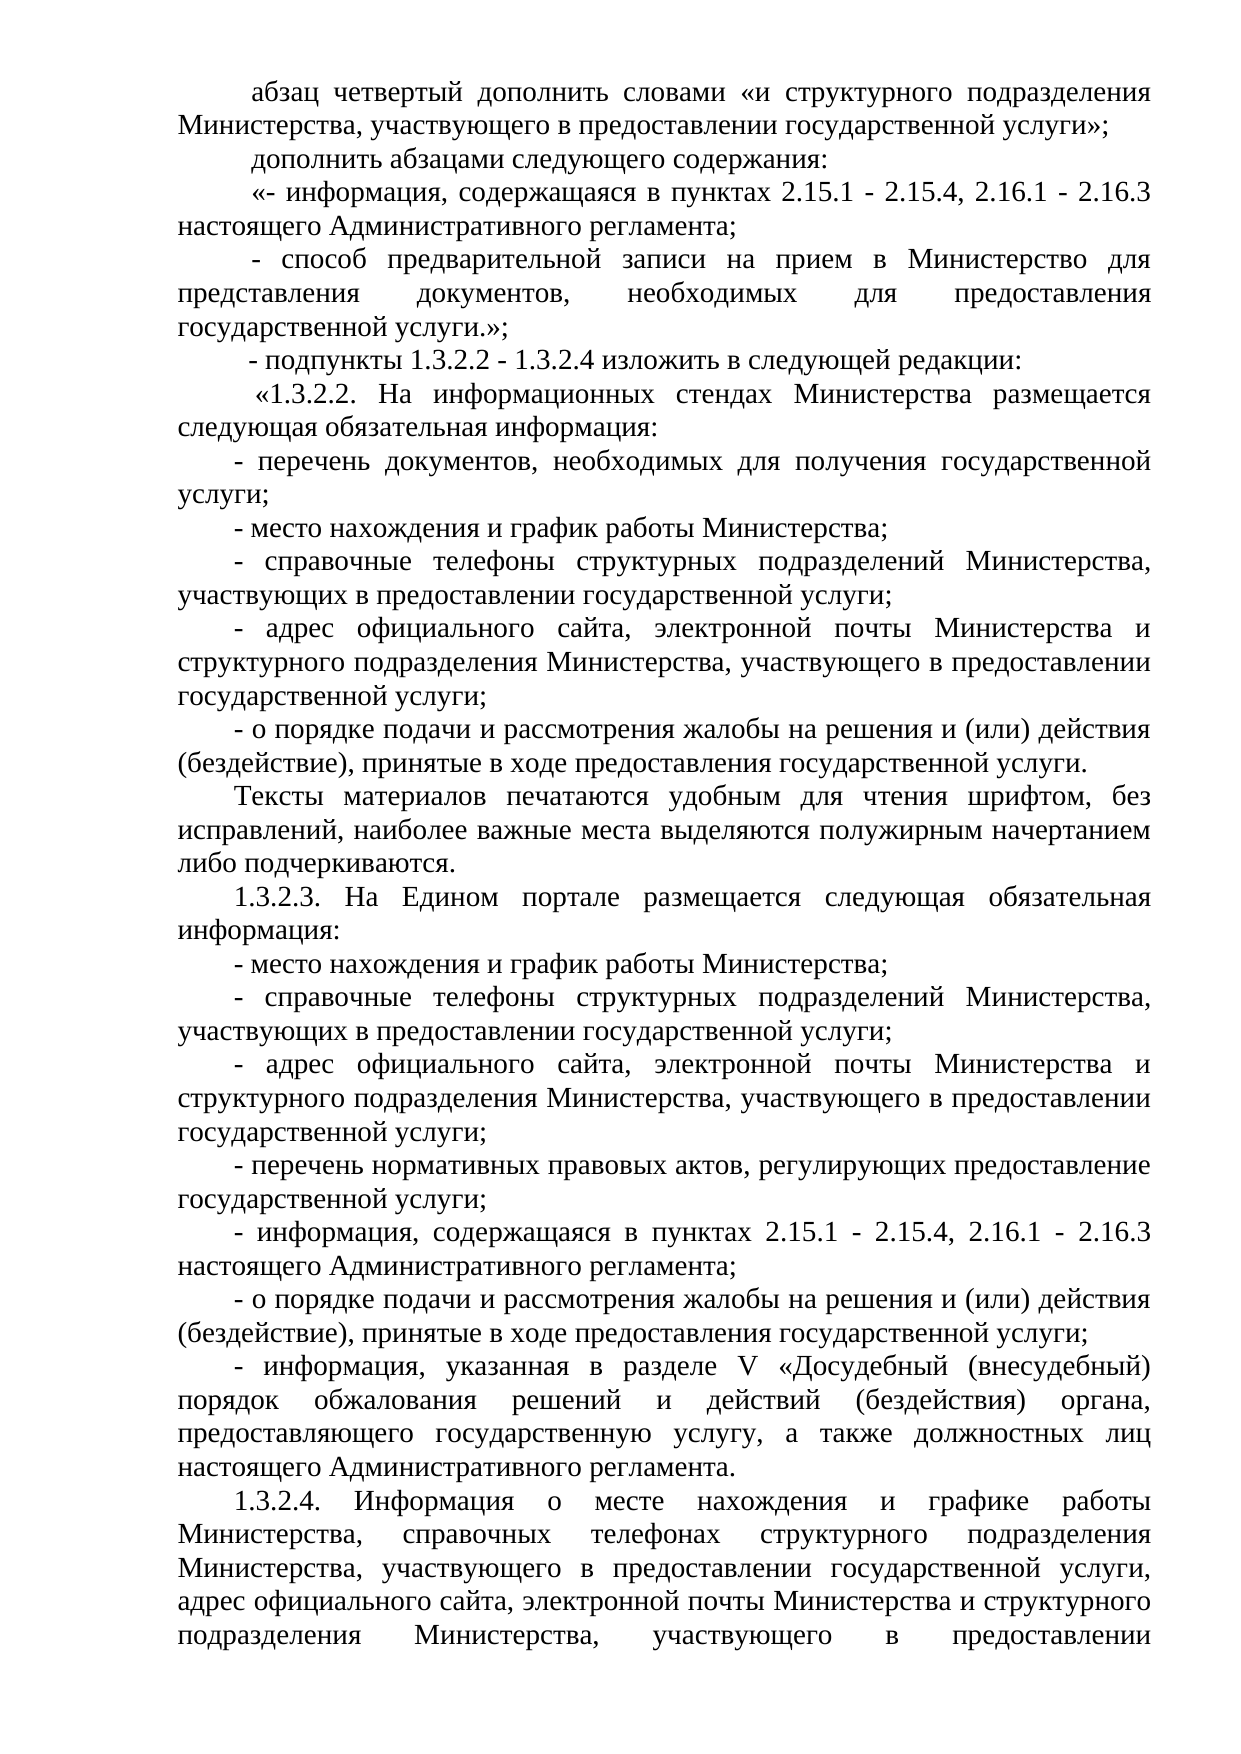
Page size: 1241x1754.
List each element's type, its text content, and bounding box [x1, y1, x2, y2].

text - информация, указанная в разделе V «Досудебный (внесудебный) порядок обжалования решений и действий (бездействия) органа, предоставляющего государственную услугу, а также должностных лиц настоящего Административного регламента. [177, 1348, 1152, 1483]
text - перечень документов, необходимых для получения государственной услуги; [177, 443, 1152, 510]
text Тексты материалов печатаются удобным для чтения шрифтом, без исправлений, наиболее важные места выделяются полужирным начертанием либо подчеркиваются. [177, 778, 1152, 879]
text - о порядке подачи и рассмотрения жалобы на решения и (или) действия (бездействие), принятые в ходе предоставления государственной услуги. [177, 711, 1152, 778]
text 1.3.2.3. На Едином портале размещается следующая обязательная информация: [177, 879, 1152, 946]
text - способ предварительной записи на прием в Министерство для представления документов, необходимых для предоставления государственной услуги.»; [177, 242, 1152, 342]
text абзац четвертый дополнить словами «и структурного подразделения Министерства, участвующего в предоставлении государственной услуги»; [177, 74, 1152, 141]
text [177, 1483, 1152, 1650]
text - справочные телефоны структурных подразделений Министерства, участвующих в предоставлении государственной услуги; [177, 543, 1152, 611]
text - справочные телефоны структурных подразделений Министерства, участвующих в предоставлении государственной услуги; [177, 979, 1152, 1047]
text - место нахождения и график работы Министерства; [177, 510, 1152, 543]
text - подпункты 1.3.2.2 - 1.3.2.4 изложить в следующей редакции: [177, 342, 1152, 376]
text - место нахождения и график работы Министерства; [177, 946, 1152, 979]
text - о порядке подачи и рассмотрения жалобы на решения и (или) действия (бездействие), принятые в ходе предоставления государственной услуги; [177, 1281, 1152, 1348]
text - информация, содержащаяся в пунктах 2.15.1 - 2.15.4, 2.16.1 - 2.16.3 настоящего Административного регламента; [177, 1214, 1152, 1281]
text «- информация, содержащаяся в пунктах 2.15.1 - 2.15.4, 2.16.1 - 2.16.3 настоящего Административного регламента; [177, 174, 1152, 242]
text «1.3.2.2. На информационных стендах Министерства размещается следующая обязательная информация: [177, 376, 1152, 443]
text - перечень нормативных правовых актов, регулирующих предоставление государственной услуги; [177, 1147, 1152, 1214]
text - адрес официального сайта, электронной почты Министерства и структурного подразделения Министерства, участвующего в предоставлении государственной услуги; [177, 611, 1152, 711]
text - адрес официального сайта, электронной почты Министерства и структурного подразделения Министерства, участвующего в предоставлении государственной услуги; [177, 1047, 1152, 1147]
text дополнить абзацами следующего содержания: [177, 141, 1152, 174]
